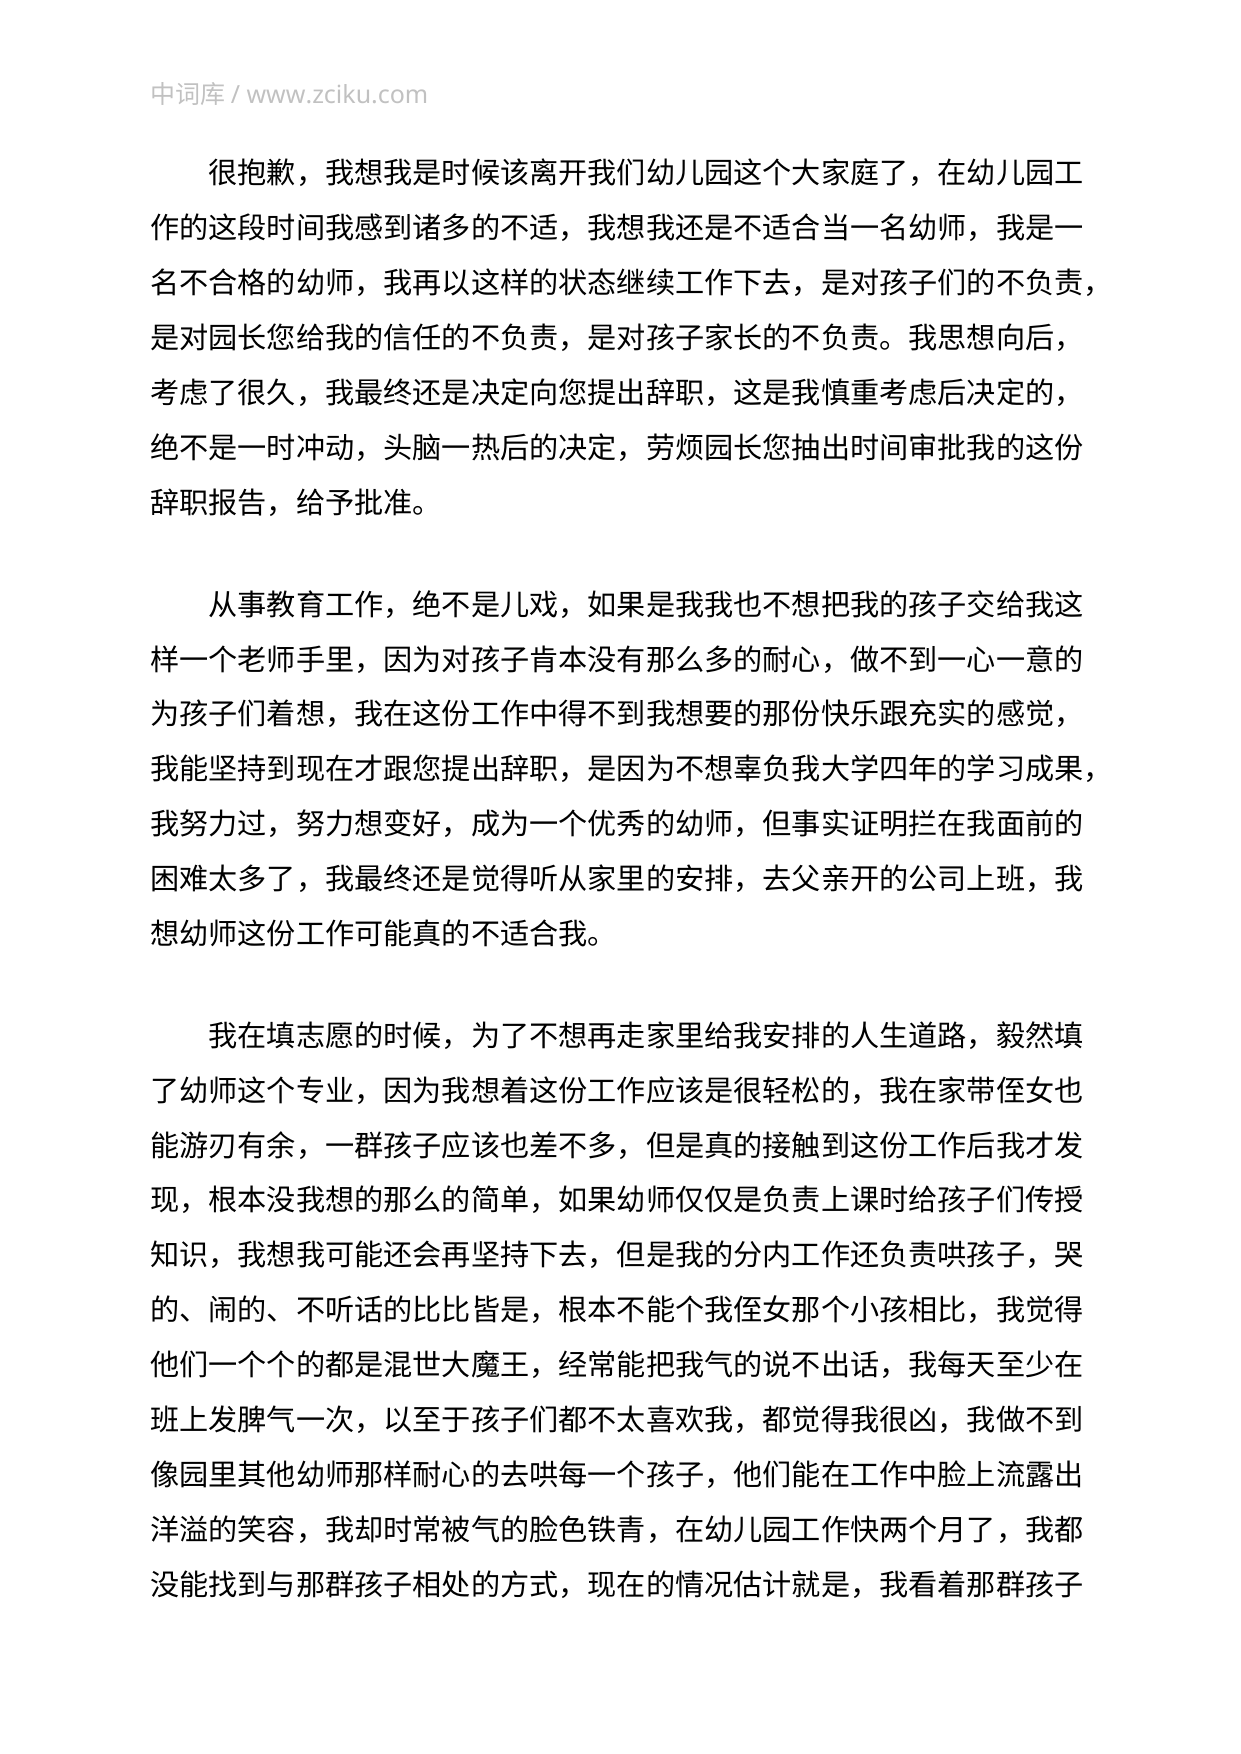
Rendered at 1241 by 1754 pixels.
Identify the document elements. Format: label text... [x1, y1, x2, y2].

text 很抱歉，我想我是时候该离开我们幼儿园这个大家庭了，在幼儿园工作的这段时间我感到诸多的不适，我想我还是不适合当一名幼师，我是一名不合格的幼师，我再以这样的状态继续工作下去，是对孩子们的不负责，是对园长您给我的信任的不负责，是对孩子家长的不负责。我思想向后，考虑了很久，我最终还是决定向您提出辞职，这是我慎重考虑后决定的，绝不是一时冲动，头脑一热后的决定，劳烦园长您抽出时间审批我的这份辞职报告，给予批准。 [150, 150, 1090, 522]
text 从事教育工作，绝不是儿戏，如果是我我也不想把我的孩子交给我这样一个老师手里，因为对孩子肯本没有那么多的耐心，做不到一心一意的为孩子们着想，我在这份工作中得不到我想要的那份快乐跟充实的感觉，我能坚持到现在才跟您提出辞职，是因为不想辜负我大学四年的学习成果，我努力过，努力想变好，成为一个优秀的幼师，但事实证明拦在我面前的困难太多了，我最终还是觉得听从家里的安排，去父亲开的公司上班，我想幼师这份工作可能真的不适合我。 [150, 581, 1090, 953]
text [150, 1012, 1090, 1603]
